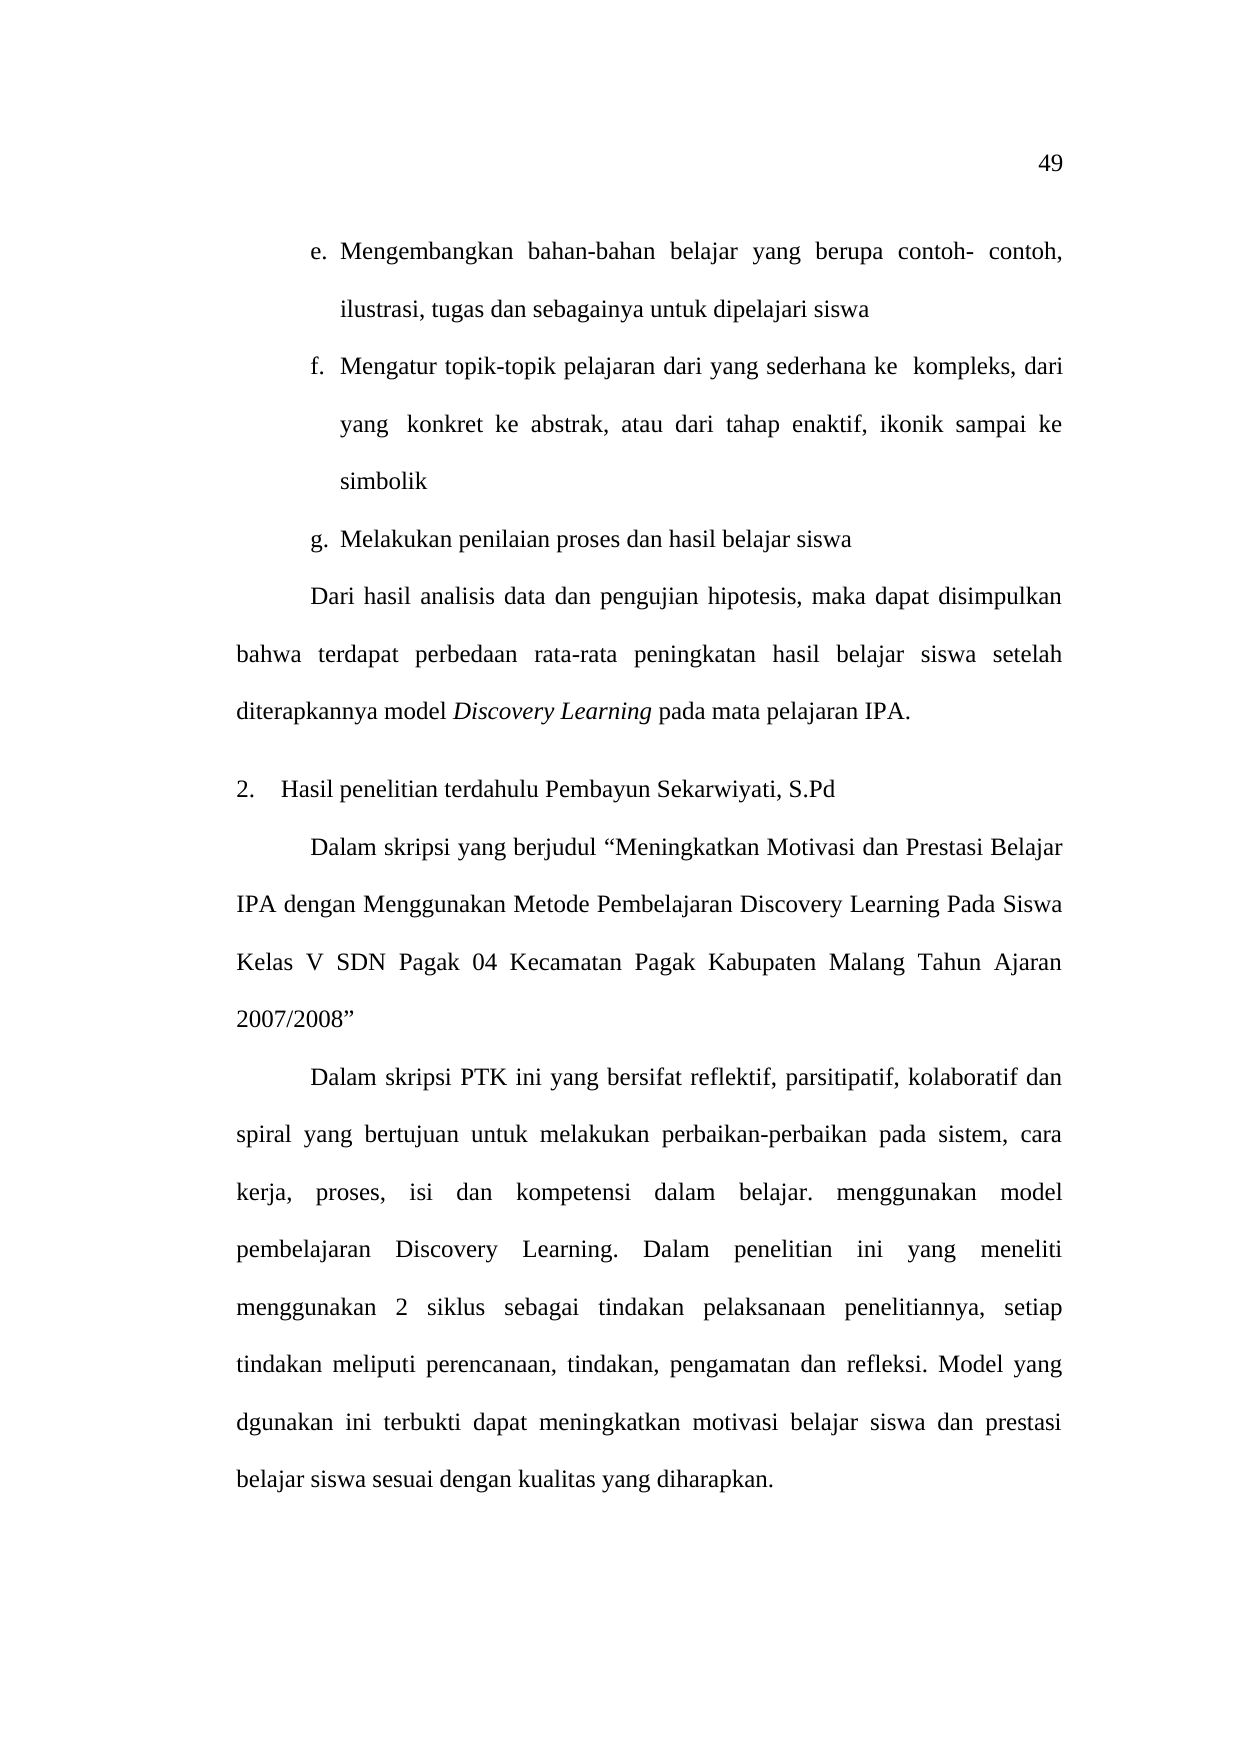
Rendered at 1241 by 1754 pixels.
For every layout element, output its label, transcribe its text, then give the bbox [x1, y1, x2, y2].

list Mengembangkan bahan-bahan belajar yang berupa contoh- contoh, ilustrasi, tugas dan sebagainya untuk dipelajari siswa [310, 236, 1063, 322]
list Melakukan penilaian proses dan hasil belajar siswa [310, 524, 1063, 552]
list Mengatur topik-topik pelajaran dari yang sederhana ke kompleks, dari yang konkret ke abstrak, atau dari tahap enaktif, ikonik sampai ke simbolik [310, 351, 1063, 495]
list Dalam skripsi PTK ini yang bersifat reflektif, parsitipatif, kolaboratif dan spiral yang bertujuan untuk melakukan perbaikan-perbaikan pada sistem, cara kerja, proses, isi dan kompetensi dalam belajar. menggunakan model pembelajaran Discovery Learning. Dalam penelitian ini yang meneliti menggunakan 2 siklus sebagai tindakan pelaksanaan penelitiannya, setiap tindakan meliputi perencanaan, tindakan, pengamatan dan refleksi. Model yang dgunakan ini terbukti dapat meningkatkan motivasi belajar siswa dan prestasi belajar siswa sesuai dengan kualitas yang diharapkan. [236, 1062, 1063, 1493]
list Hasil penelitian terdahulu Pembayun Sekarwiyati, S.Pd [236, 774, 1063, 803]
text Dari hasil analisis data dan pengujian hipotesis, maka dapat disimpulkan bahwa terdapat perbedaan rata-rata peningkatan hasil belajar siswa setelah diterapkannya model Discovery Learning pada mata pelajaran IPA. [236, 581, 1063, 725]
list Dalam skripsi yang berjudul “Meningkatkan Motivasi dan Prestasi Belajar IPA dengan Menggunakan Metode Pembelajaran Discovery Learning Pada Siswa Kelas V SDN Pagak 04 Kecamatan Pagak Kabupaten Malang Tahun Ajaran 2007/2008” [236, 832, 1063, 1033]
